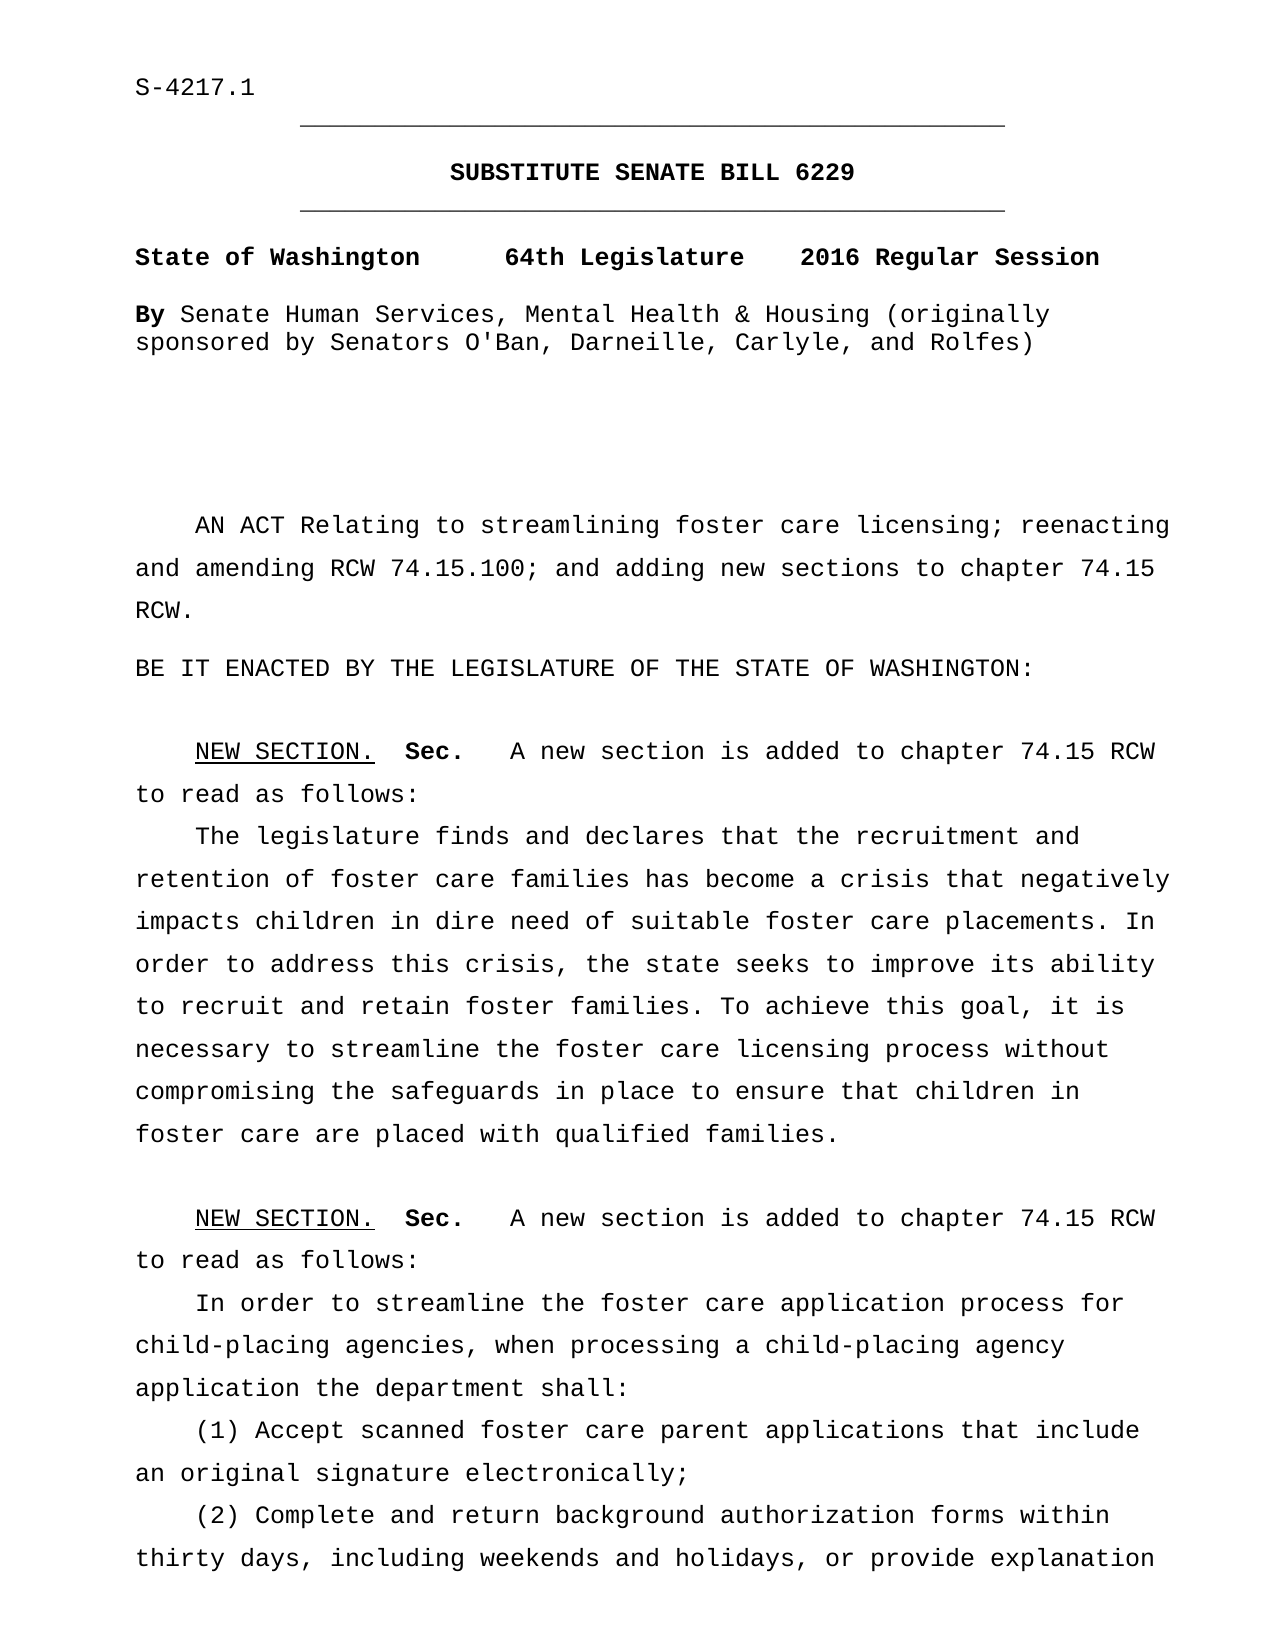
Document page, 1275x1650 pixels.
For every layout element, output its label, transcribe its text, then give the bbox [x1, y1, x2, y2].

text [135, 1490, 1170, 1575]
text AN ACT Relating to streamlining foster care licensing; reenacting and amending RCW 74.15.100; and adding new sections to chapter 74.15 RCW. [135, 500, 1170, 627]
text S-4217.1 [135, 75, 1170, 103]
text _______________________________________________ [135, 103, 1170, 132]
text BE IT ENACTED BY THE LEGISLATURE OF THE STATE OF WASHINGTON: [135, 656, 1170, 684]
text NEW SECTION. Sec. A new section is added to chapter 74.15 RCW to read as follows: [135, 726, 1170, 811]
text _______________________________________________ [135, 188, 1170, 217]
text SUBSTITUTE SENATE BILL 6229 [135, 160, 1170, 188]
text NEW SECTION. Sec. A new section is added to chapter 74.15 RCW to read as follows: [135, 1192, 1170, 1277]
text The legislature finds and declares that the recruitment and retention of foster care families has become a crisis that negatively impacts children in dire need of suitable foster care placements. In order to address this crisis, the state seeks to improve its ability to recruit and retain foster families. To achieve this goal, it is necessary to streamline the foster care licensing process without compromising the safeguards in place to ensure that children in foster care are placed with qualified families. [135, 811, 1170, 1151]
text By Senate Human Services, Mental Health & Housing (originally sponsored by Senators O'Ban, Darneille, Carlyle, and Rolfes) [135, 302, 1170, 358]
text State of Washington 64th Legislature 2016 Regular Session [135, 245, 1170, 273]
text (1) Accept scanned foster care parent applications that include an original signature electronically; [135, 1405, 1170, 1490]
text In order to streamline the foster care application process for child-placing agencies, when processing a child-placing agency application the department shall: [135, 1277, 1170, 1405]
